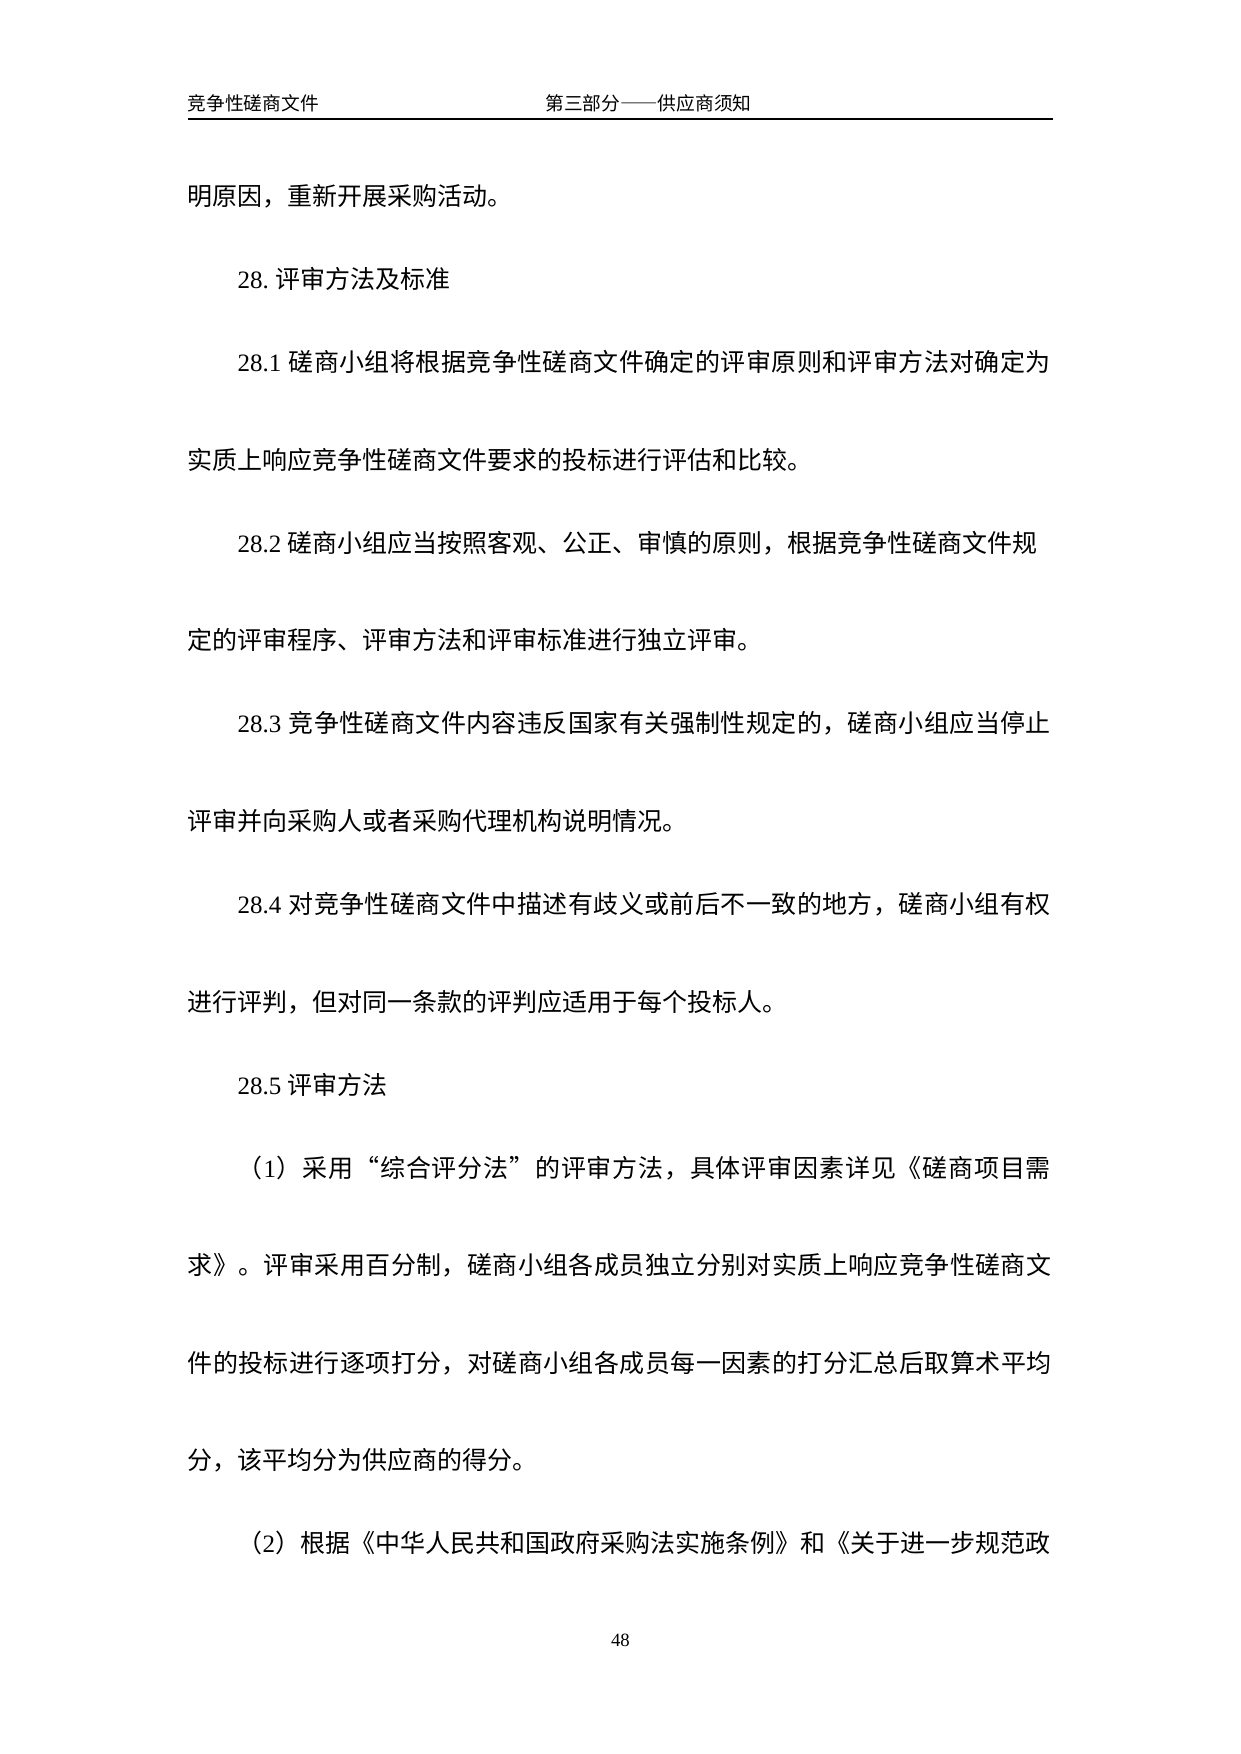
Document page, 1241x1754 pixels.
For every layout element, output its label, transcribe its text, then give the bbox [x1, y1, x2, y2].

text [187, 162, 1053, 227]
text 28.2 磋商小组应当按照客观、公正、审慎的原则，根据竞争性磋商文件规定的评审程序、评审方法和评审标准进行独立评审。 [187, 509, 1053, 671]
text 28. 评审方法及标准 [187, 245, 1053, 310]
text 28.5 评审方法 [187, 1051, 1053, 1116]
text 28.3 竞争性磋商文件内容违反国家有关强制性规定的，磋商小组应当停止评审并向采购人或者采购代理机构说明情况。 [187, 689, 1053, 852]
text 28.1 磋商小组将根据竞争性磋商文件确定的评审原则和评审方法对确定为实质上响应竞争性磋商文件要求的投标进行评估和比较。 [187, 328, 1053, 491]
text 28.4 对竞争性磋商文件中描述有歧义或前后不一致的地方，磋商小组有权进行评判，但对同一条款的评判应适用于每个投标人。 [187, 870, 1053, 1033]
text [187, 1509, 1053, 1574]
text （1）采用“综合评分法”的评审方法，具体评审因素详见《磋商项目需求》。评审采用百分制，磋商小组各成员独立分别对实质上响应竞争性磋商文件的投标进行逐项打分，对磋商小组各成员每一因素的打分汇总后取算术平均分，该平均分为供应商的得分。 [187, 1134, 1053, 1491]
